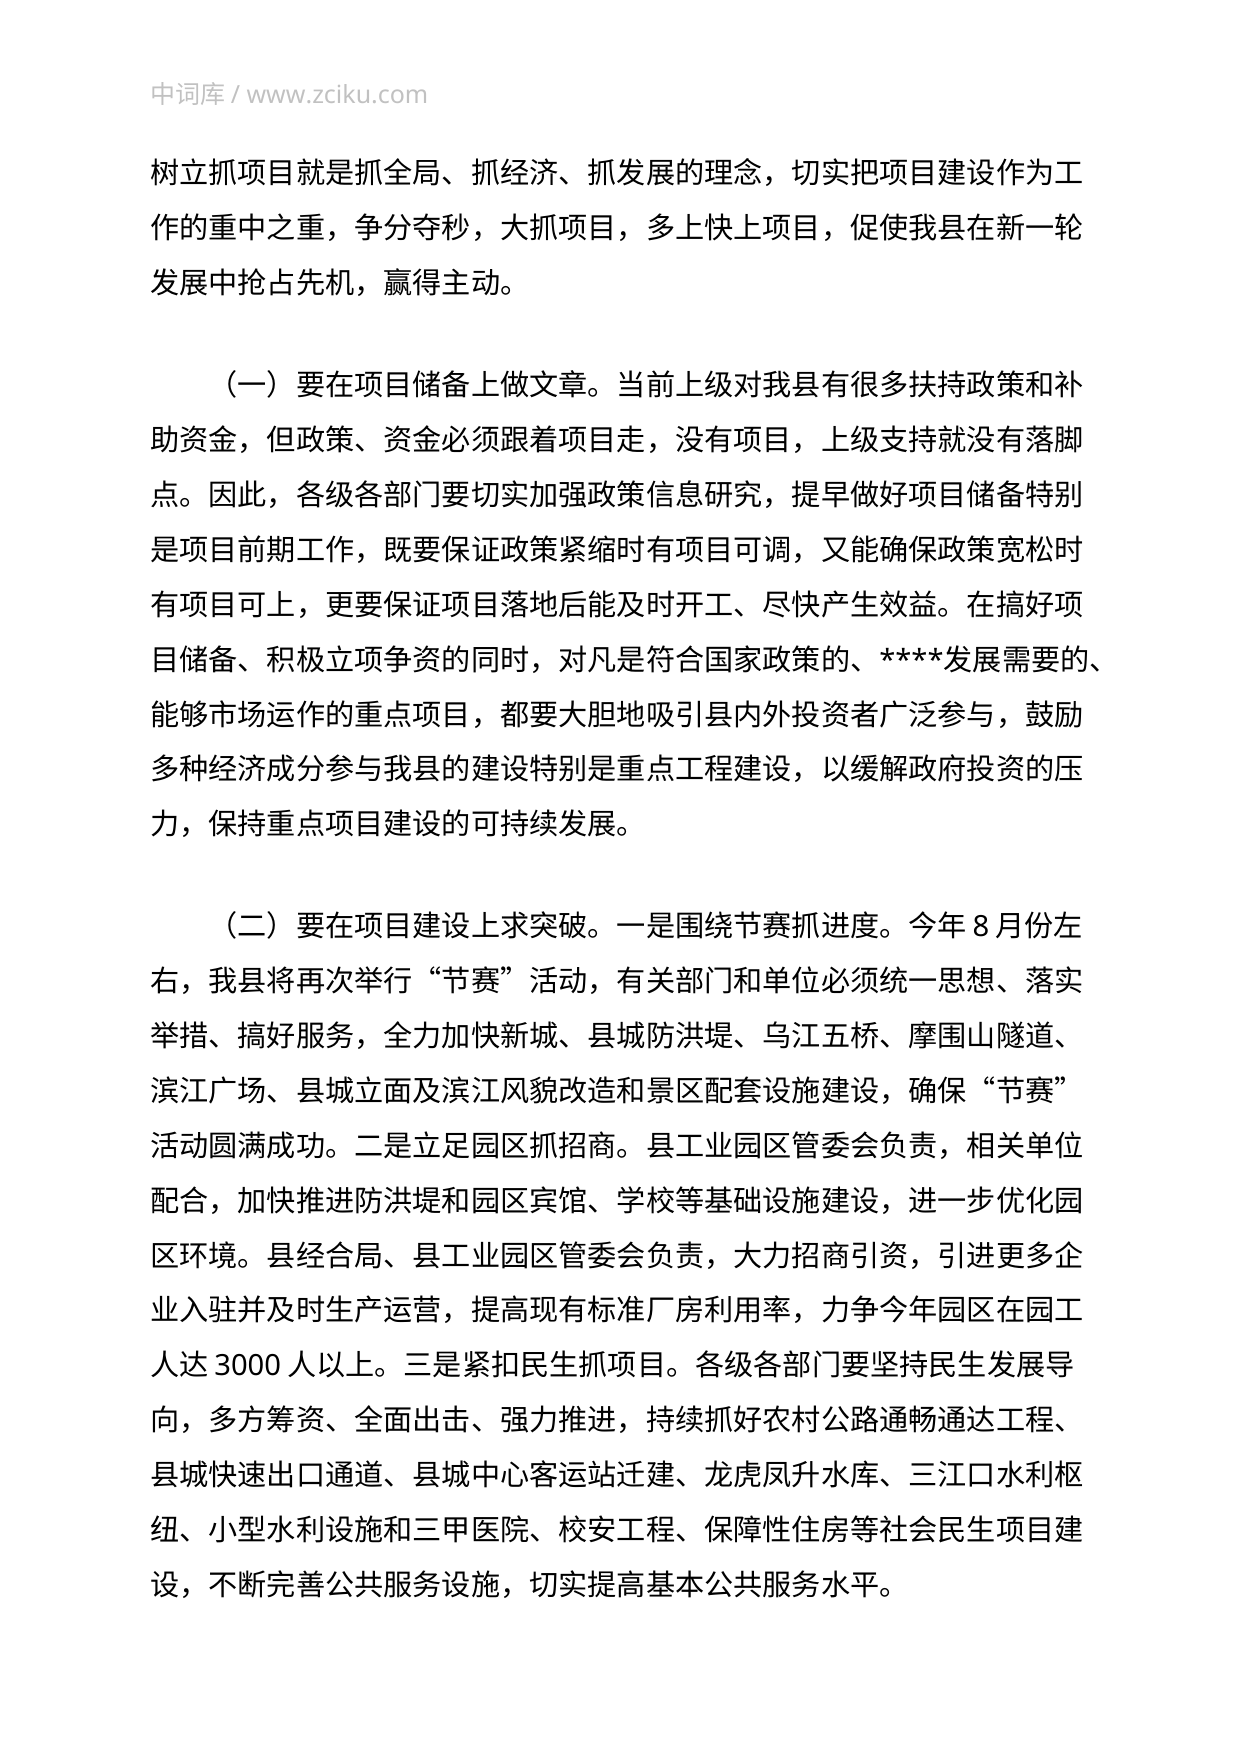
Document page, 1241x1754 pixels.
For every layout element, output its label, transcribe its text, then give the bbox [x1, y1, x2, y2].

text （一）要在项目储备上做文章。当前上级对我县有很多扶持政策和补助资金，但政策、资金必须跟着项目走，没有项目，上级支持就没有落脚点。因此，各级各部门要切实加强政策信息研究，提早做好项目储备特别是项目前期工作，既要保证政策紧缩时有项目可调，又能确保政策宽松时有项目可上，更要保证项目落地后能及时开工、尽快产生效益。在搞好项目储备、积极立项争资的同时，对凡是符合国家政策的、****发展需要的、能够市场运作的重点项目，都要大胆地吸引县内外投资者广泛参与，鼓励多种经济成分参与我县的建设特别是重点工程建设，以缓解政府投资的压力，保持重点项目建设的可持续发展。 [150, 362, 1090, 843]
text （二）要在项目建设上求突破。一是围绕节赛抓进度。今年8月份左右，我县将再次举行“节赛”活动，有关部门和单位必须统一思想、落实举措、搞好服务，全力加快新城、县城防洪堤、乌江五桥、摩围山隧道、滨江广场、县城立面及滨江风貌改造和景区配套设施建设，确保“节赛”活动圆满成功。二是立足园区抓招商。县工业园区管委会负责，相关单位配合，加快推进防洪堤和园区宾馆、学校等基础设施建设，进一步优化园区环境。县经合局、县工业园区管委会负责，大力招商引资，引进更多企业入驻并及时生产运营，提高现有标准厂房利用率，力争今年园区在园工人达3000人以上。三是紧扣民生抓项目。各级各部门要坚持民生发展导向，多方筹资、全面出击、强力推进，持续抓好农村公路通畅通达工程、县城快速出口通道、县城中心客运站迁建、龙虎凤升水库、三江口水利枢纽、小型水利设施和三甲医院、校安工程、保障性住房等社会民生项目建设，不断完善公共服务设施，切实提高基本公共服务水平。 [150, 903, 1090, 1604]
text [150, 150, 1090, 302]
